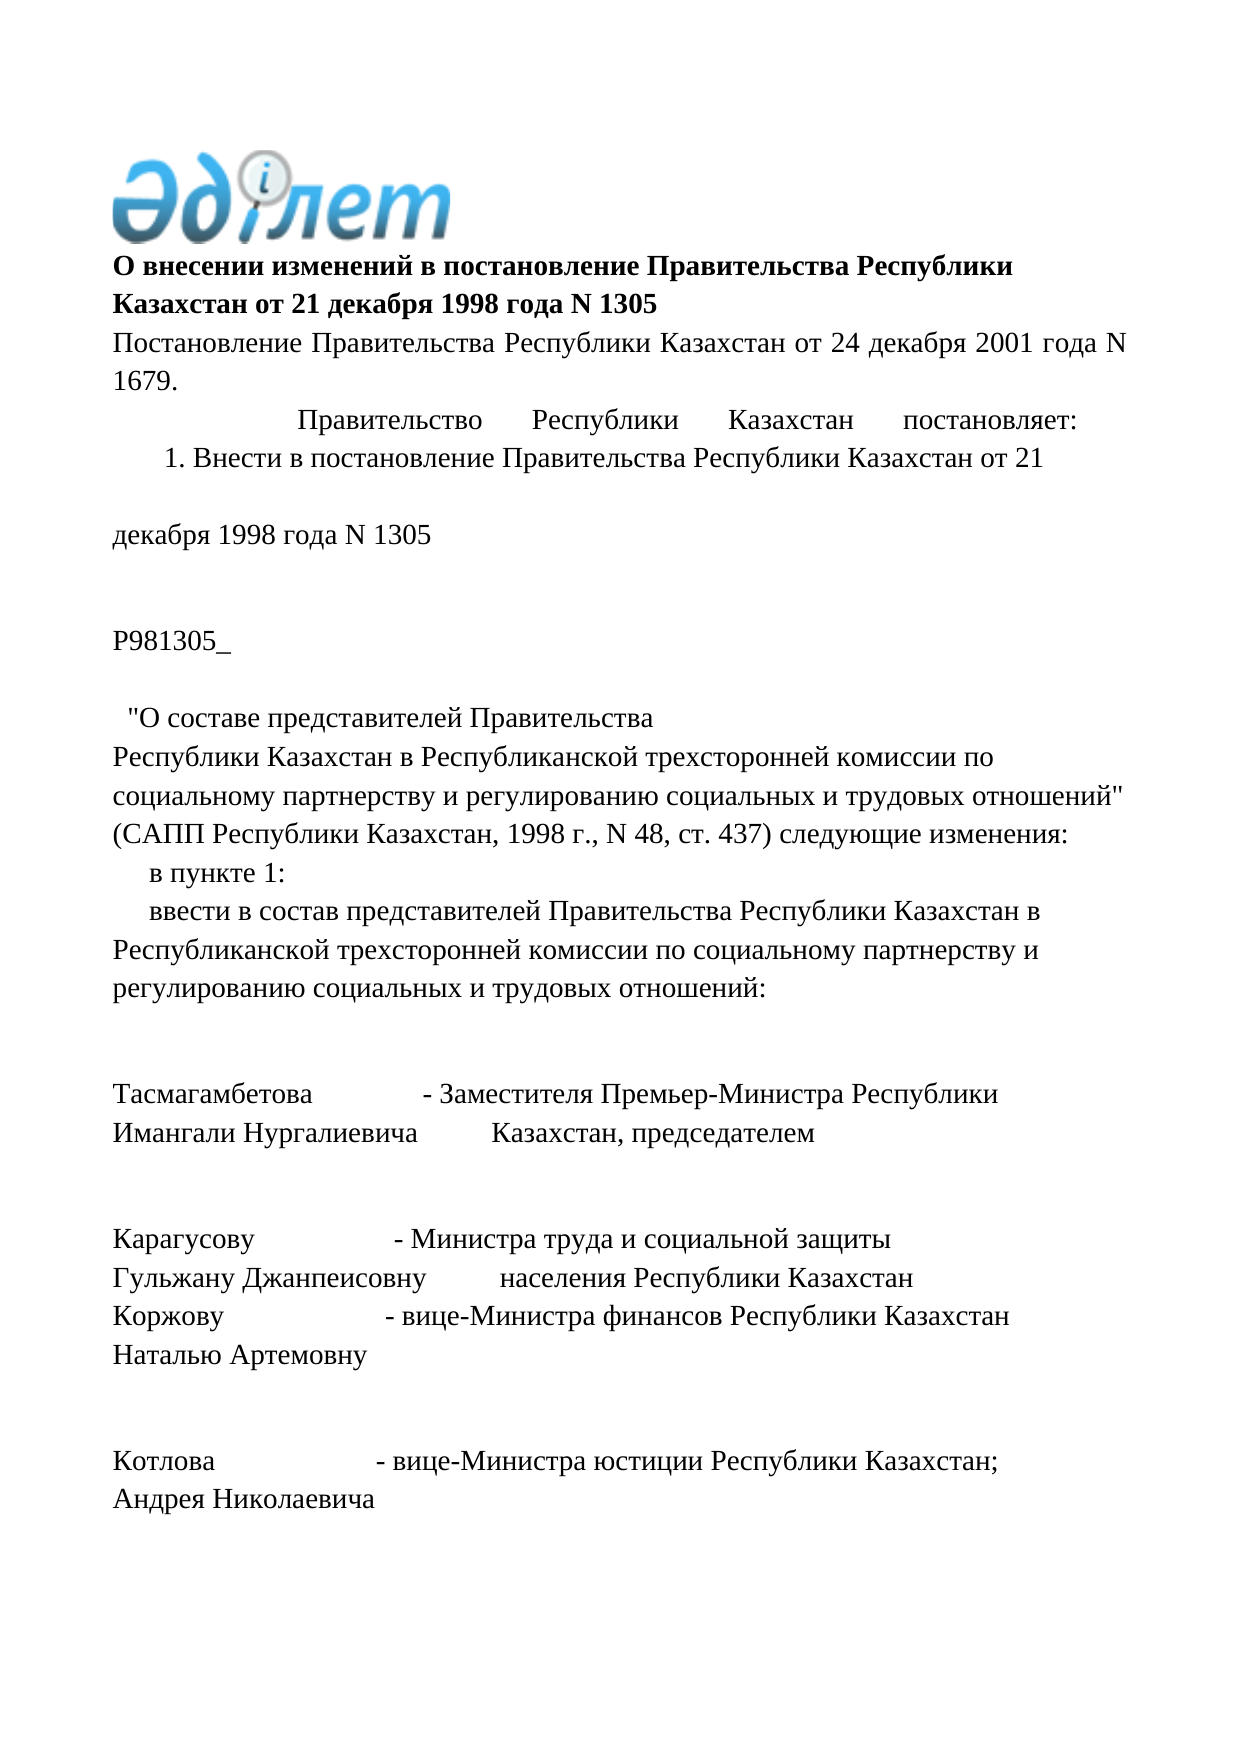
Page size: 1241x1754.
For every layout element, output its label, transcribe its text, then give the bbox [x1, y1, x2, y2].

text регулированию социальных и трудовых отношений: [112, 970, 1128, 1004]
text Тасмагамбетова - Заместителя Премьер-Министра Республики [112, 1077, 1128, 1110]
picture [112, 150, 451, 244]
text О внесении изменений в постановление Правительства Республики Казахстан от 21 декабря 1998 года N 1305 [112, 248, 1128, 320]
text Республиканской трехсторонней комиссии по социальному партнерству и [112, 932, 1128, 965]
text декабря 1998 года N 1305 [112, 517, 1128, 551]
text в пункте 1: [112, 855, 1128, 888]
text Андрея Николаевича [112, 1482, 1128, 1515]
text Республики Казахстан в Республиканской трехсторонней комиссии по [112, 739, 1128, 773]
text Постановление Правительства Республики Казахстан от 24 декабря 2001 года N 1679. [112, 325, 1128, 397]
text (САПП Республики Казахстан, 1998 г., N 48, ст. 437) следующие изменения: [112, 816, 1128, 850]
text Карагусову - Министра труда и социальной защиты [112, 1221, 1128, 1255]
text Коржову - вице-Министра финансов Республики Казахстан [112, 1298, 1128, 1332]
text Имангали Нургалиевича Казахстан, председателем [112, 1115, 1128, 1149]
text "О составе представителей Правительства [112, 701, 1128, 734]
text Котлова - вице-Министра юстиции Республики Казахстан; [112, 1443, 1128, 1477]
text Гульжану Джанпеисовну населения Республики Казахстан [112, 1260, 1128, 1293]
text Правительство Республики Казахстан постановляет: 1. Внести в постановление Правительства Республики Казахстан от 21 [112, 402, 1128, 474]
text социальному партнерству и регулированию социальных и трудовых отношений" [112, 778, 1128, 811]
text P981305_ [112, 623, 1128, 696]
text ввести в состав представителей Правительства Республики Казахстан в [112, 893, 1128, 927]
text Наталью Артемовну [112, 1337, 1128, 1370]
